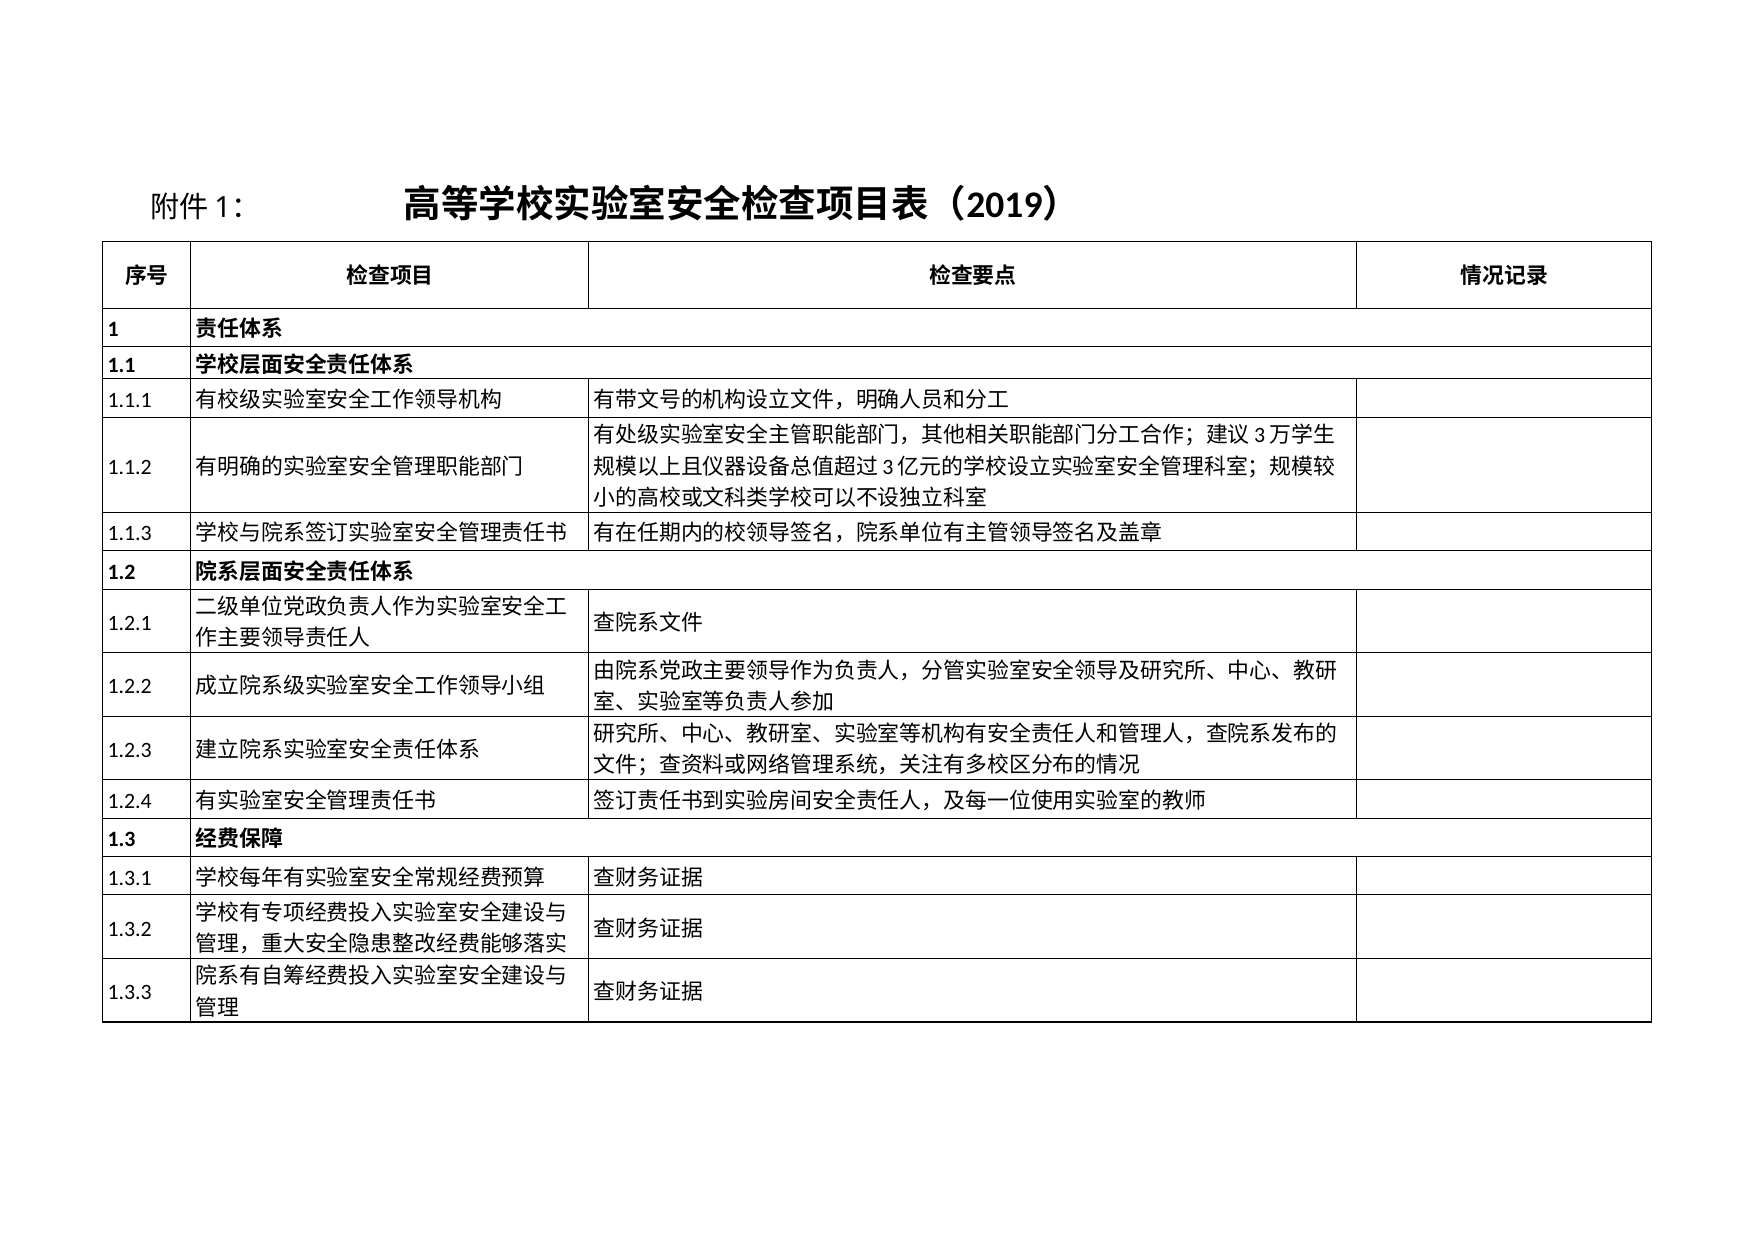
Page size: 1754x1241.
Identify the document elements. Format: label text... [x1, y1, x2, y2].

table_cell [1357, 653, 1651, 716]
table_cell 查财务证据 [589, 857, 1356, 894]
table_cell 1.2.4 [103, 780, 190, 817]
table_cell 查院系文件 [589, 590, 1356, 652]
table_cell 二级单位党政负责人作为实验室安全工作主要领导责任人 [191, 590, 588, 652]
table_cell 1.1.2 [103, 418, 190, 512]
table_cell 研究所、中心、教研室、实验室等机构有安全责任人和管理人，查院系发布的文件；查资料或网络管理系统，关注有多校区分布的情况 [589, 717, 1356, 779]
text 附件1： 高等学校实验室安全检查项目表（2019） [150, 176, 1604, 228]
table_header 序号 [103, 242, 190, 308]
table_cell 1.3.1 [103, 857, 190, 894]
table_header 检查项目 [191, 242, 588, 308]
table_cell 建立院系实验室安全责任体系 [191, 717, 588, 779]
table_cell 学校有专项经费投入实验室安全建设与管理，重大安全隐患整改经费能够落实 [191, 895, 588, 958]
table_cell [1357, 379, 1651, 417]
table_cell 有实验室安全管理责任书 [191, 780, 588, 817]
table_cell [1357, 959, 1651, 1021]
table_cell 经费保障 [191, 819, 1651, 856]
table_cell [1357, 780, 1651, 817]
table_cell [1357, 590, 1651, 652]
table_cell 1.1.1 [103, 379, 190, 417]
table_cell [1357, 857, 1651, 894]
table_cell 1.3 [103, 819, 190, 856]
table_cell [1357, 895, 1651, 958]
table_cell 查财务证据 [589, 959, 1356, 1021]
table_cell 1.2.1 [103, 590, 190, 652]
table_cell 查财务证据 [589, 895, 1356, 958]
table_cell 1.1 [103, 347, 190, 378]
table_cell 有带文号的机构设立文件，明确人员和分工 [589, 379, 1356, 417]
table_cell 有处级实验室安全主管职能部门，其他相关职能部门分工合作；建议3万学生规模以上且仪器设备总值超过3亿元的学校设立实验室安全管理科室；规模较小的高校或文科类学校可以不设独立科室 [589, 418, 1356, 512]
table_cell 1.1.3 [103, 513, 190, 550]
table_cell 院系有自筹经费投入实验室安全建设与管理 [191, 959, 588, 1021]
table_cell 有明确的实验室安全管理职能部门 [191, 418, 588, 512]
table_cell 由院系党政主要领导作为负责人，分管实验室安全领导及研究所、中心、教研室、实验室等负责人参加 [589, 653, 1356, 716]
table_cell 1 [103, 309, 190, 346]
table_cell 成立院系级实验室安全工作领导小组 [191, 653, 588, 716]
table_cell 院系层面安全责任体系 [191, 551, 1651, 588]
table_cell 学校每年有实验室安全常规经费预算 [191, 857, 588, 894]
table_cell 有校级实验室安全工作领导机构 [191, 379, 588, 417]
table_cell [1357, 717, 1651, 779]
table_cell [1357, 418, 1651, 512]
table_cell 责任体系 [191, 309, 1651, 346]
table_header 检查要点 [589, 242, 1356, 308]
table_header 情况记录 [1357, 242, 1651, 308]
table_cell 1.3.2 [103, 895, 190, 958]
table_cell 1.2.2 [103, 653, 190, 716]
table_cell 签订责任书到实验房间安全责任人，及每一位使用实验室的教师 [589, 780, 1356, 817]
table_cell 学校层面安全责任体系 [191, 347, 1651, 378]
table_cell 1.3.3 [103, 959, 190, 1021]
table_cell 学校与院系签订实验室安全管理责任书 [191, 513, 588, 550]
table_cell 1.2.3 [103, 717, 190, 779]
table_cell [1357, 513, 1651, 550]
table_cell 1.2 [103, 551, 190, 588]
table_cell 有在任期内的校领导签名，院系单位有主管领导签名及盖章 [589, 513, 1356, 550]
